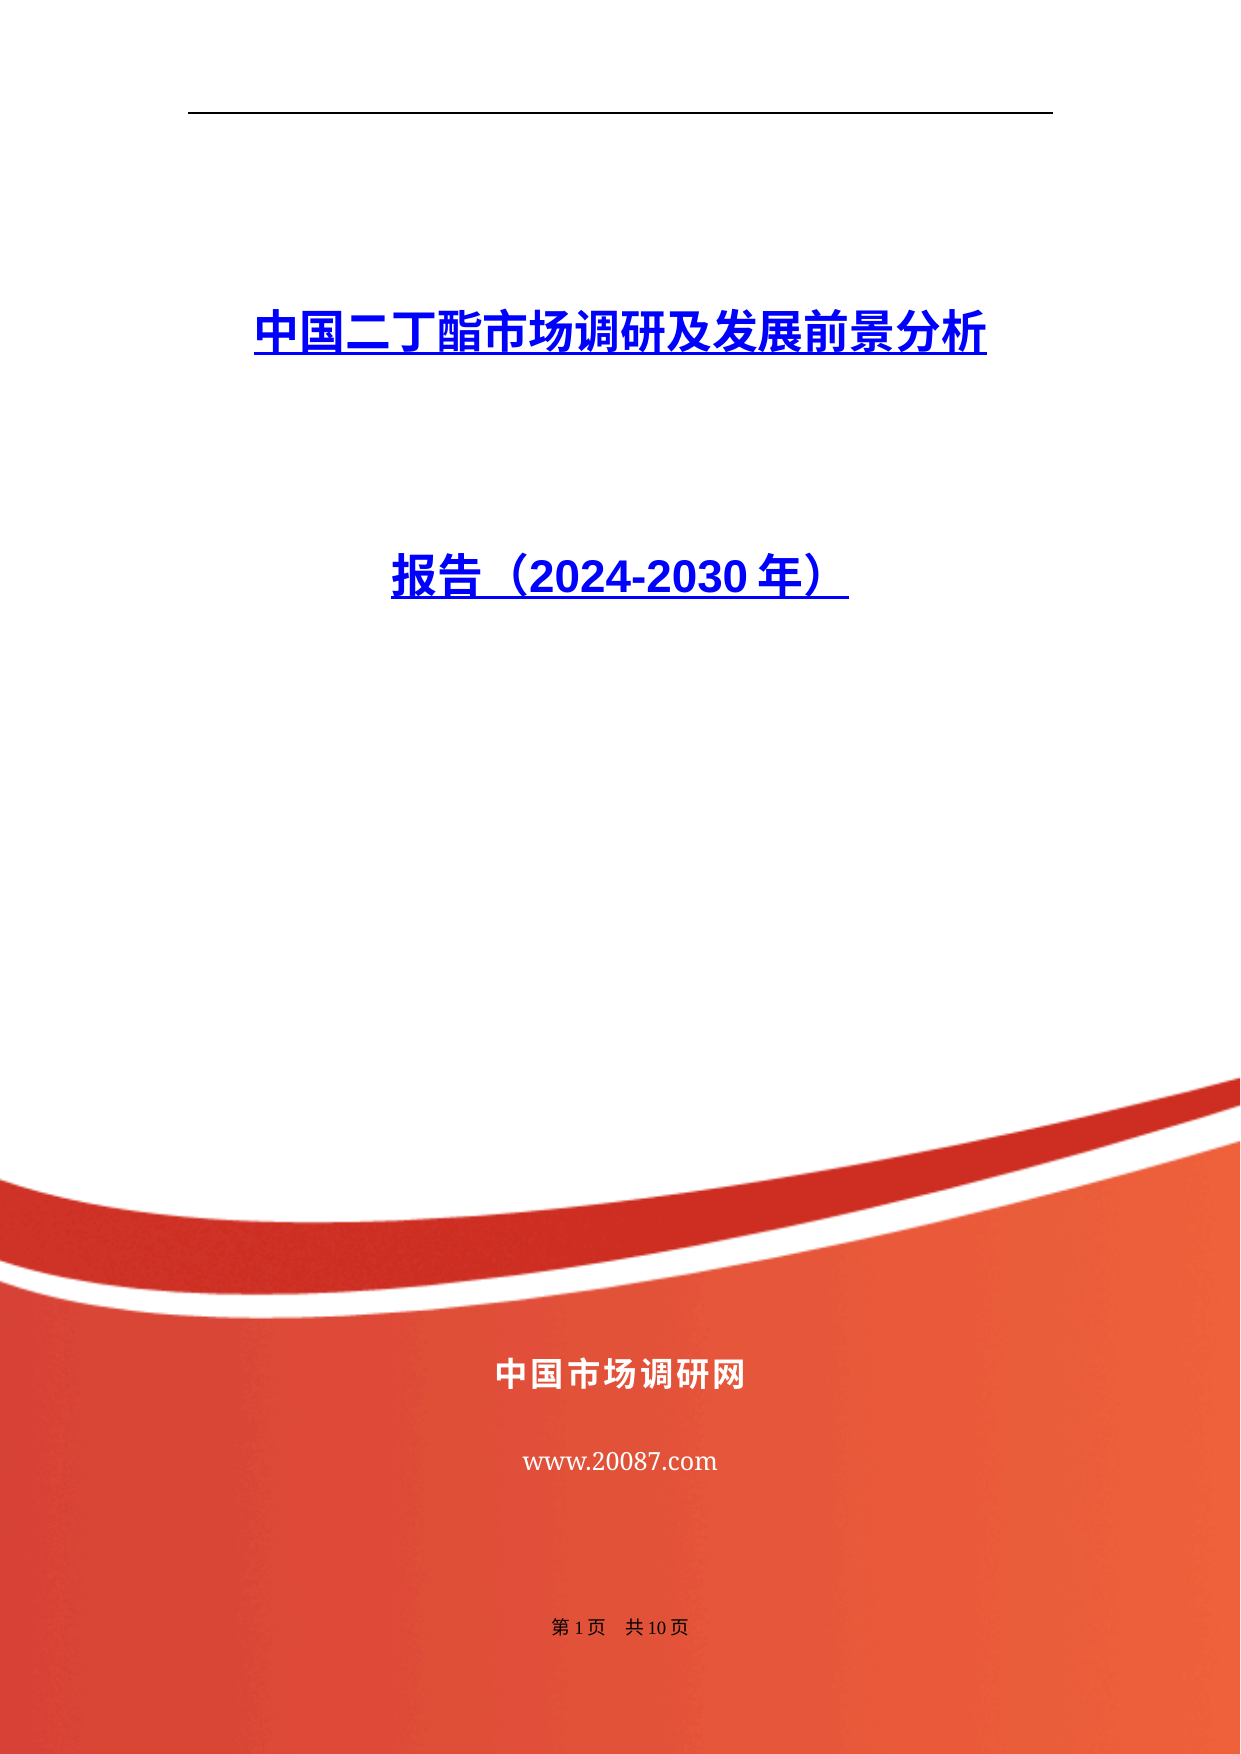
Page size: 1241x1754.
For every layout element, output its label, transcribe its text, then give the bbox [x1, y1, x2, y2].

picture [0, 1006, 1241, 1754]
table_header 中国二丁酯市场调研及发展前景分析报告（2024-2030年） [188, 207, 1053, 773]
text www.20087.com [187, 1428, 1053, 1493]
subtitle 中国市场调研网 [187, 1339, 1053, 1404]
